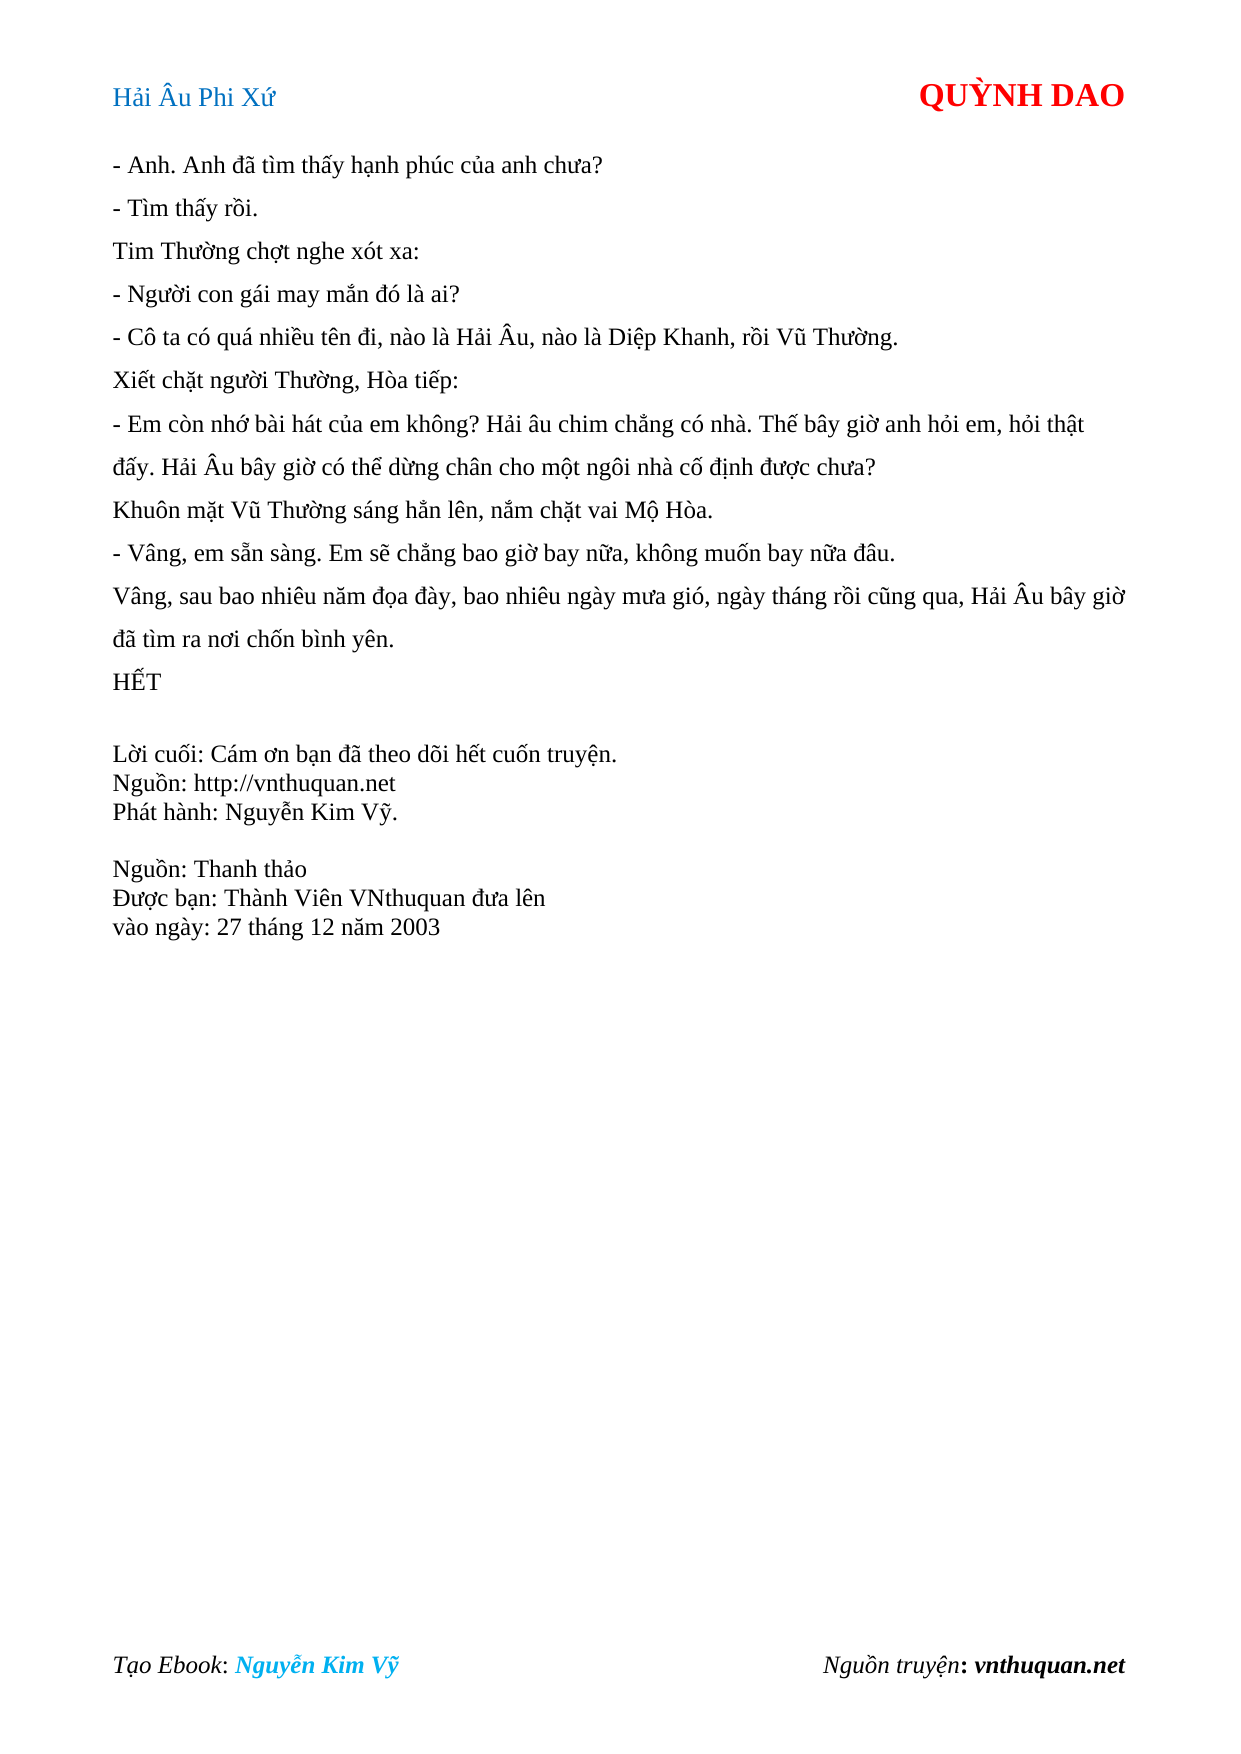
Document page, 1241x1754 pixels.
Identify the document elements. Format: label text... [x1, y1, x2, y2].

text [112, 150, 1128, 696]
text Lời cuối: Cám ơn bạn đã theo dõi hết cuốn truyện. Nguồn: http://vnthuquan.net Phát hành: Nguyễn Kim Vỹ. Nguồn: Thanh thảo Được bạn: Thành Viên VNthuquan đưa lên vào ngày: 27 tháng 12 năm 2003 [112, 711, 1128, 941]
